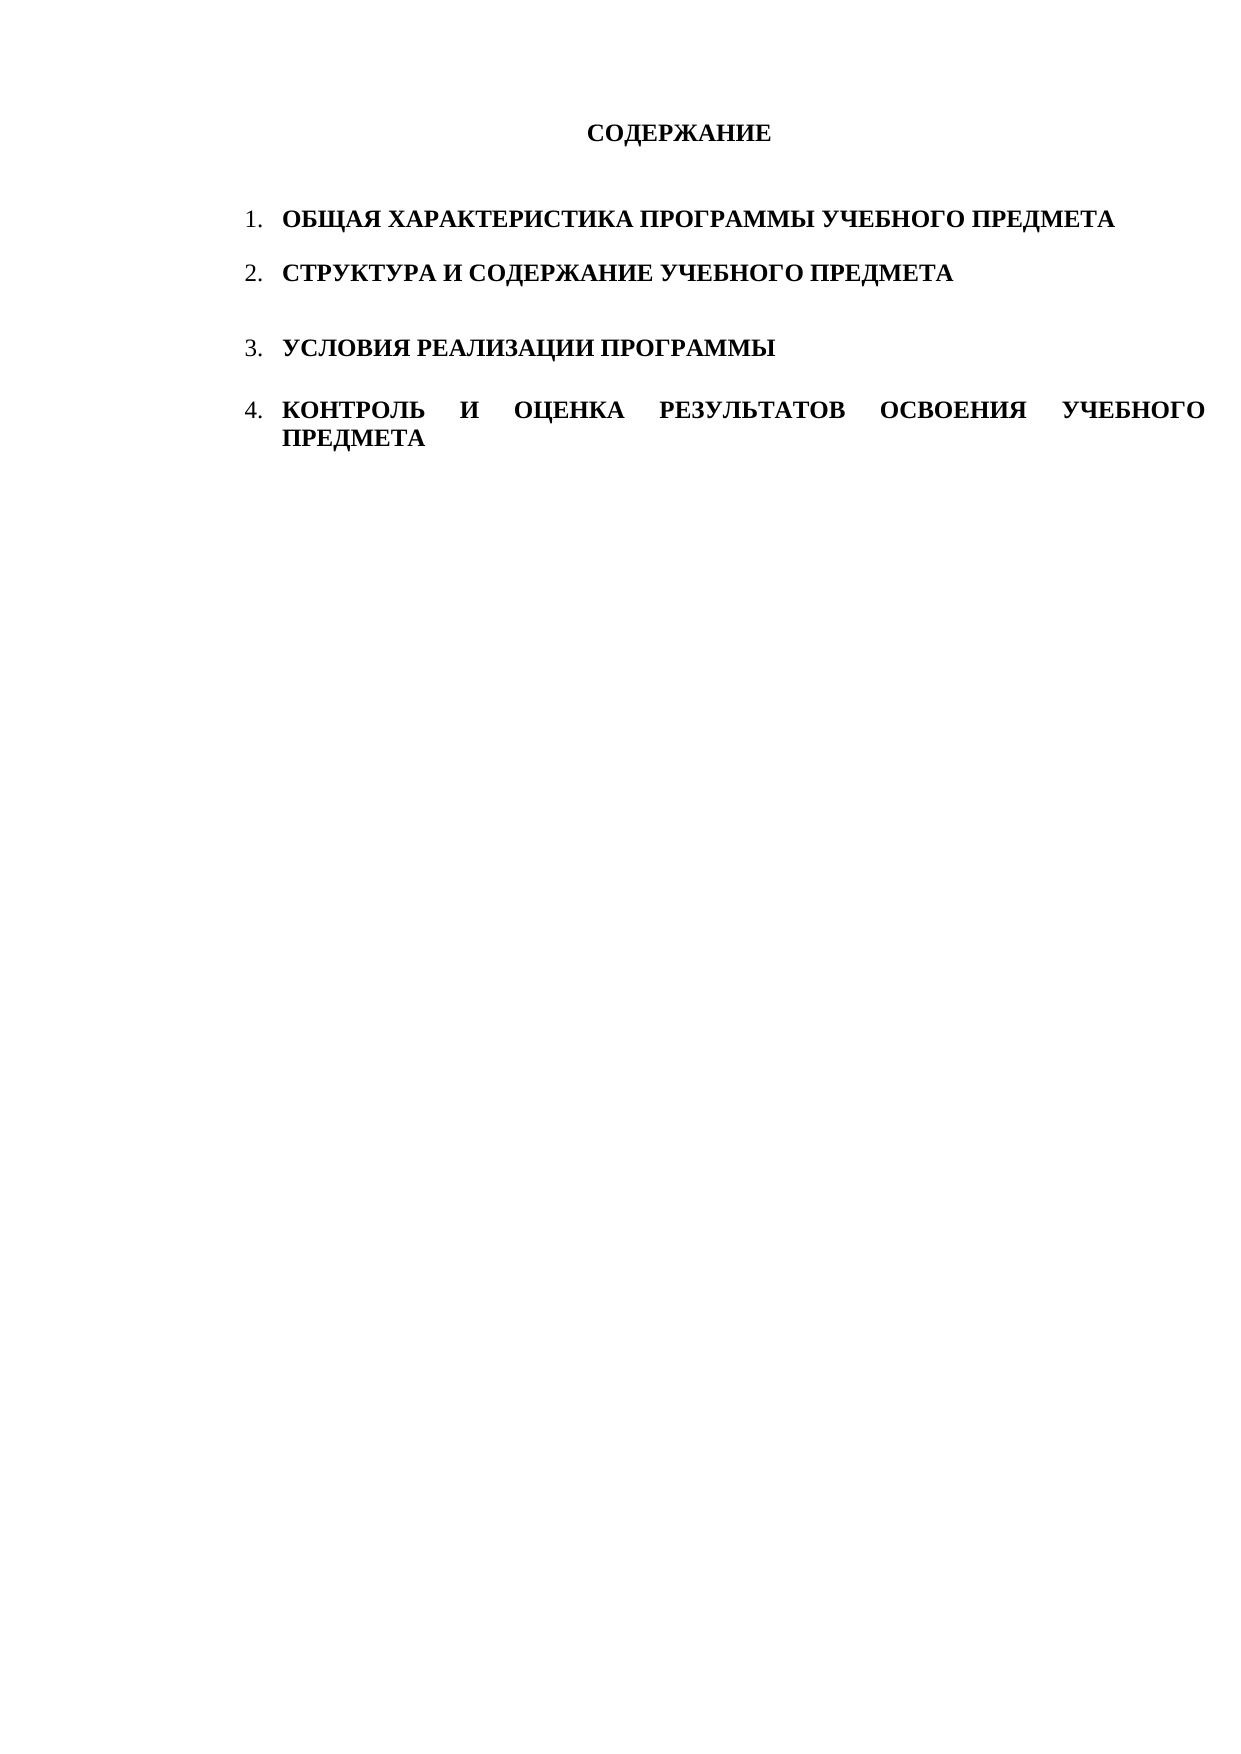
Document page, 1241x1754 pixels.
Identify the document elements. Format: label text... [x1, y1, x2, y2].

table_cell СТРУКТУРА И СОДЕРЖАНИЕ УЧЕБНОГО ПРЕДМЕТА [196, 258, 1217, 333]
table_cell КОНТРОЛЬ И ОЦЕНКА РЕЗУЛЬТАТОВ ОСВОЕНИЯ УЧЕБНОГО ПРЕДМЕТА [196, 395, 1217, 538]
table_header ОБЩАЯ ХАРАКТЕРИСТИКА ПРОГРАММЫ УЧЕБНОГО ПРЕДМЕТА [196, 204, 1217, 258]
text СОДЕРЖАНИЕ [207, 118, 1152, 147]
table_cell УСЛОВИЯ РЕАЛИЗАЦИИ ПРОГРАММЫ [196, 333, 1217, 395]
